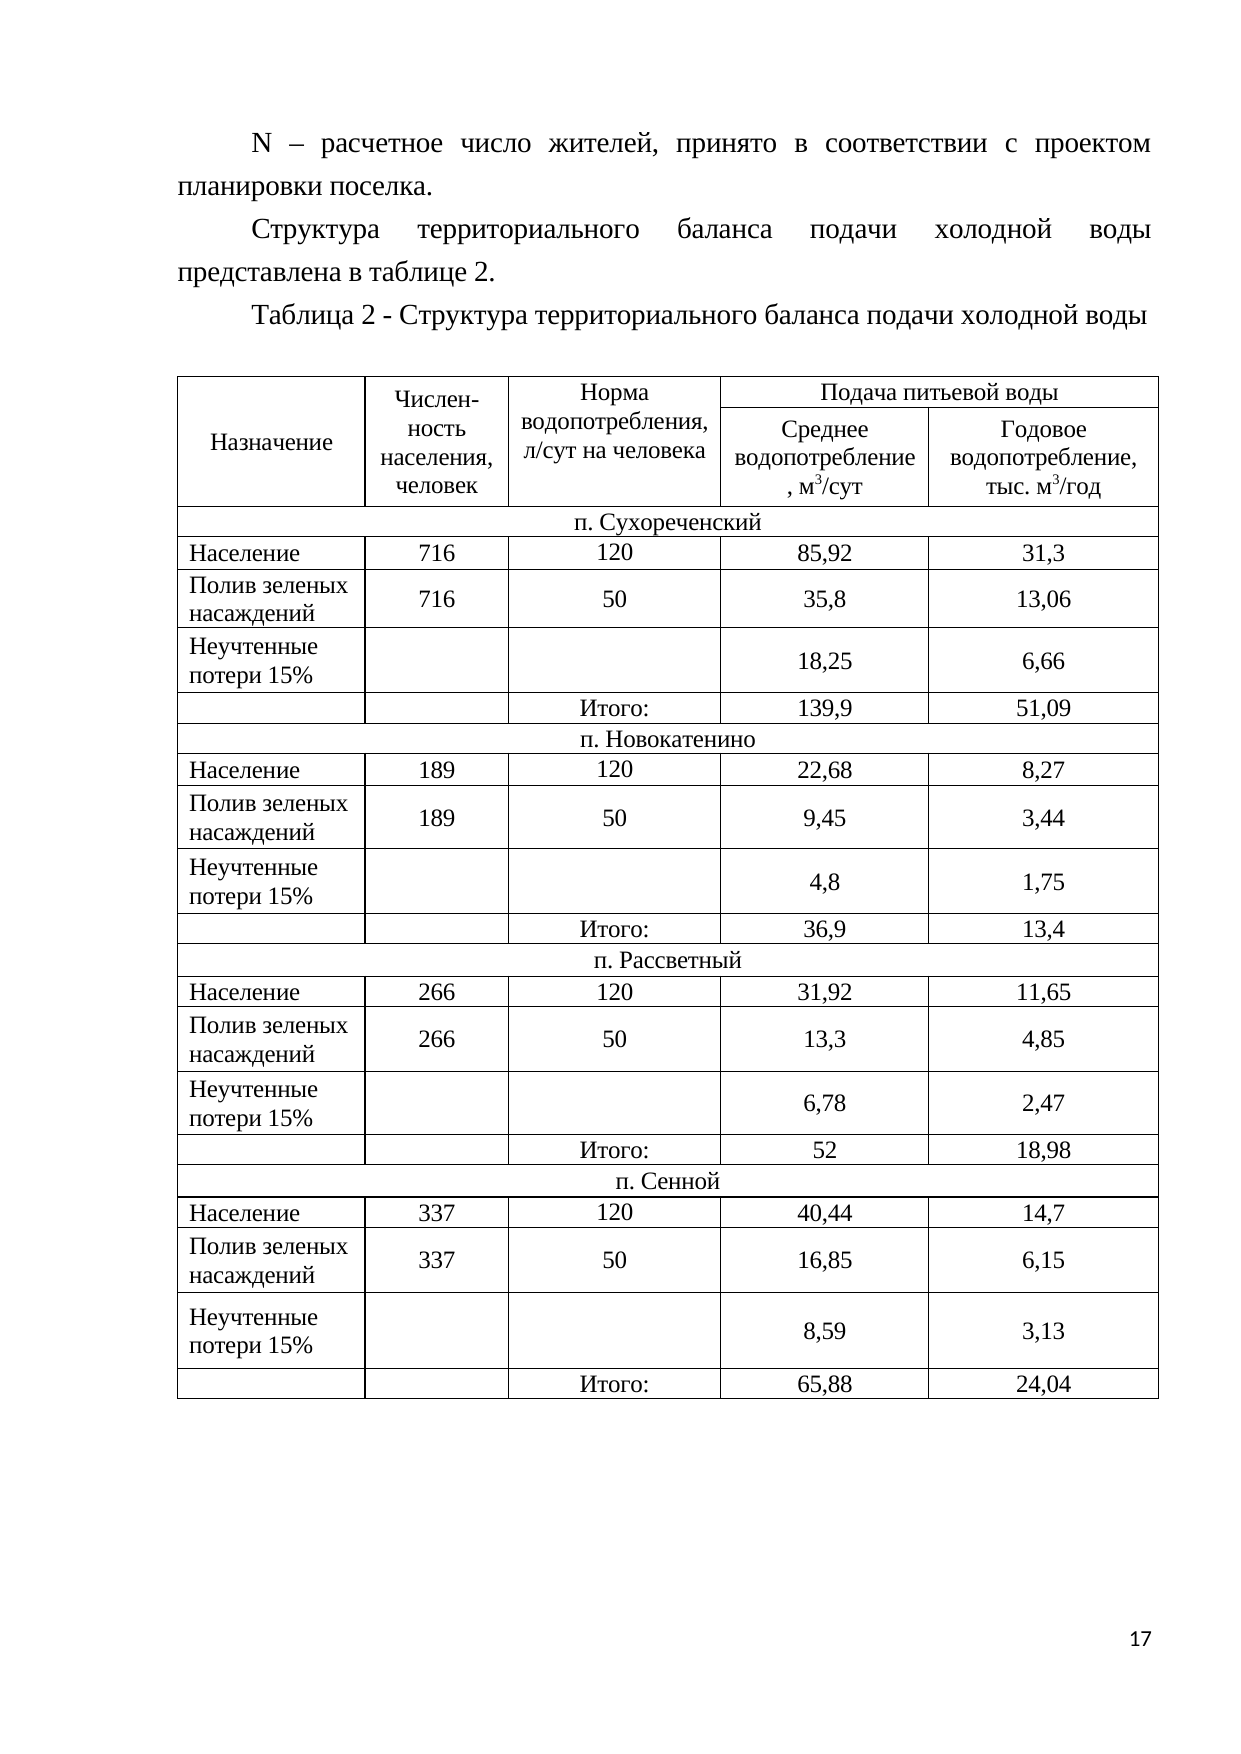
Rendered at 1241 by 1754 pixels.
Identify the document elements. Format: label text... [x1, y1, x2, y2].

table_cell 22,68 [721, 754, 928, 785]
table_cell 266 [366, 1007, 508, 1071]
table_cell Итого: [509, 914, 720, 943]
text Таблица 2 - Структура территориального баланса подачи холодной воды [177, 290, 1152, 333]
table_cell п. Новокатенино [178, 724, 1158, 753]
table_cell 3,44 [929, 786, 1158, 848]
table_cell 13,4 [929, 914, 1158, 943]
table_header Норма водопотребления, л/сут на человека [509, 377, 720, 506]
table_cell 716 [366, 537, 508, 569]
table_cell 40,44 [721, 1198, 928, 1227]
table_cell Неучтенные потери 15% [178, 1072, 364, 1134]
table_cell 6,15 [929, 1228, 1158, 1292]
table_cell 716 [366, 570, 508, 627]
text Структура территориального баланса подачи холодной воды представлена в таблице 2. [177, 204, 1152, 290]
table_cell 4,85 [929, 1007, 1158, 1071]
table_cell [366, 1135, 508, 1164]
table_cell [178, 693, 364, 722]
table_cell Годовое водопотребление, тыс. м3/год [929, 408, 1158, 506]
table_cell 16,85 [721, 1228, 928, 1292]
table_cell Население [178, 977, 364, 1006]
table_cell Население [178, 1198, 364, 1227]
table_cell Неучтенные потери 15% [178, 849, 364, 913]
table_cell Неучтенные потери 15% [178, 1293, 364, 1368]
table_cell [366, 628, 508, 692]
table_cell 337 [366, 1198, 508, 1227]
table_cell 4,8 [721, 849, 928, 913]
table_cell Неучтенные потери 15% [178, 628, 364, 692]
table_cell Население [178, 754, 364, 785]
table_cell 51,09 [929, 693, 1158, 722]
table_cell [366, 1072, 508, 1134]
table_cell 266 [366, 977, 508, 1006]
table_header Подача питьевой воды [721, 377, 1158, 407]
table_cell 11,65 [929, 977, 1158, 1006]
table_cell Полив зеленых насаждений [178, 786, 364, 848]
table_cell п. Сенной [178, 1165, 1158, 1196]
table_cell [178, 1369, 364, 1398]
table_cell [366, 849, 508, 913]
table_cell 6,78 [721, 1072, 928, 1134]
table_cell [178, 1135, 364, 1164]
table_cell Итого: [509, 1135, 720, 1164]
table_cell 120 [509, 1198, 720, 1227]
table_cell 31,92 [721, 977, 928, 1006]
table_cell 8,27 [929, 754, 1158, 785]
table_cell 50 [509, 570, 720, 627]
table_cell [509, 1072, 720, 1134]
table_cell 14,7 [929, 1198, 1158, 1227]
table_cell 50 [509, 1228, 720, 1292]
table_cell [509, 628, 720, 692]
table_cell [509, 1293, 720, 1368]
table_cell Среднее водопотребление, м3/сут [721, 408, 928, 506]
table_cell 189 [366, 754, 508, 785]
table_cell 8,59 [721, 1293, 928, 1368]
table_header Назначение [178, 377, 364, 506]
table_cell п. Рассветный [178, 944, 1158, 976]
table_cell Полив зеленых насаждений [178, 1007, 364, 1071]
table_cell 85,92 [721, 537, 928, 569]
table_cell 36,9 [721, 914, 928, 943]
table_cell 13,06 [929, 570, 1158, 627]
table_cell 189 [366, 786, 508, 848]
table_cell 3,13 [929, 1293, 1158, 1368]
table_cell 120 [509, 754, 720, 785]
table_cell 50 [509, 786, 720, 848]
table_cell 139,9 [721, 693, 928, 722]
table_cell 31,3 [929, 537, 1158, 569]
table_cell 24,04 [929, 1369, 1158, 1398]
table_cell 1,75 [929, 849, 1158, 913]
table_cell 337 [366, 1228, 508, 1292]
table_cell 120 [509, 977, 720, 1006]
table_cell 9,45 [721, 786, 928, 848]
table_cell 52 [721, 1135, 928, 1164]
table_header Числен-ность населения, человек [366, 377, 508, 506]
table_cell [178, 914, 364, 943]
table_cell 18,25 [721, 628, 928, 692]
table_cell п. Сухореченский [178, 507, 1158, 536]
table_cell [366, 914, 508, 943]
table_cell Итого: [509, 693, 720, 722]
table_cell 6,66 [929, 628, 1158, 692]
table_cell [366, 1369, 508, 1398]
table_cell 65,88 [721, 1369, 928, 1398]
table_cell 2,47 [929, 1072, 1158, 1134]
table_cell 18,98 [929, 1135, 1158, 1164]
table_cell 50 [509, 1007, 720, 1071]
table_cell [366, 1293, 508, 1368]
table_cell [509, 849, 720, 913]
table_cell 120 [509, 537, 720, 569]
table_cell Население [178, 537, 364, 569]
table_cell Итого: [509, 1369, 720, 1398]
table_cell 13,3 [721, 1007, 928, 1071]
text N – расчетное число жителей, принято в соответствии с проектом планировки поселка. [177, 118, 1152, 204]
table_cell Полив зеленых насаждений [178, 1228, 364, 1292]
table_cell Полив зеленых насаждений [178, 570, 364, 627]
table_cell 35,8 [721, 570, 928, 627]
table_cell [366, 693, 508, 722]
